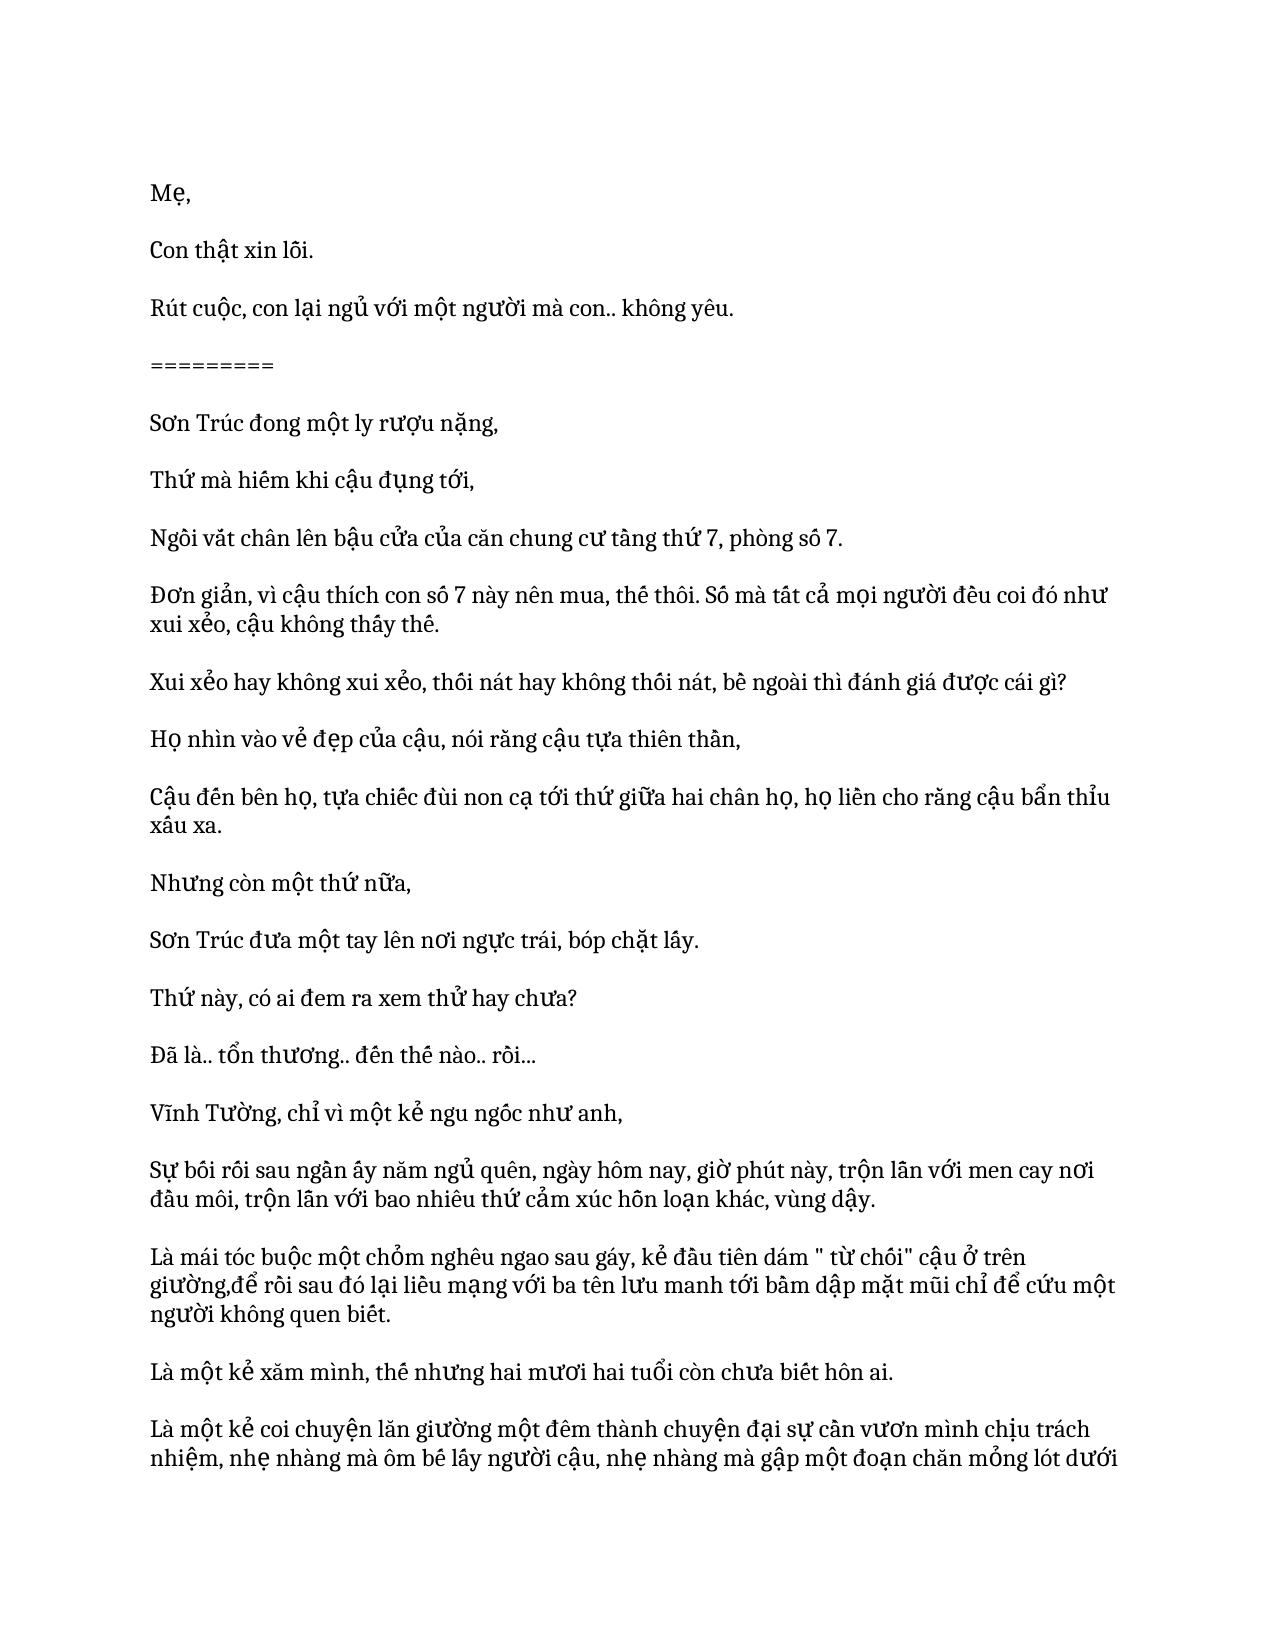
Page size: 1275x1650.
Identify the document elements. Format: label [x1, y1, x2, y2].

text [150, 150, 1125, 1472]
